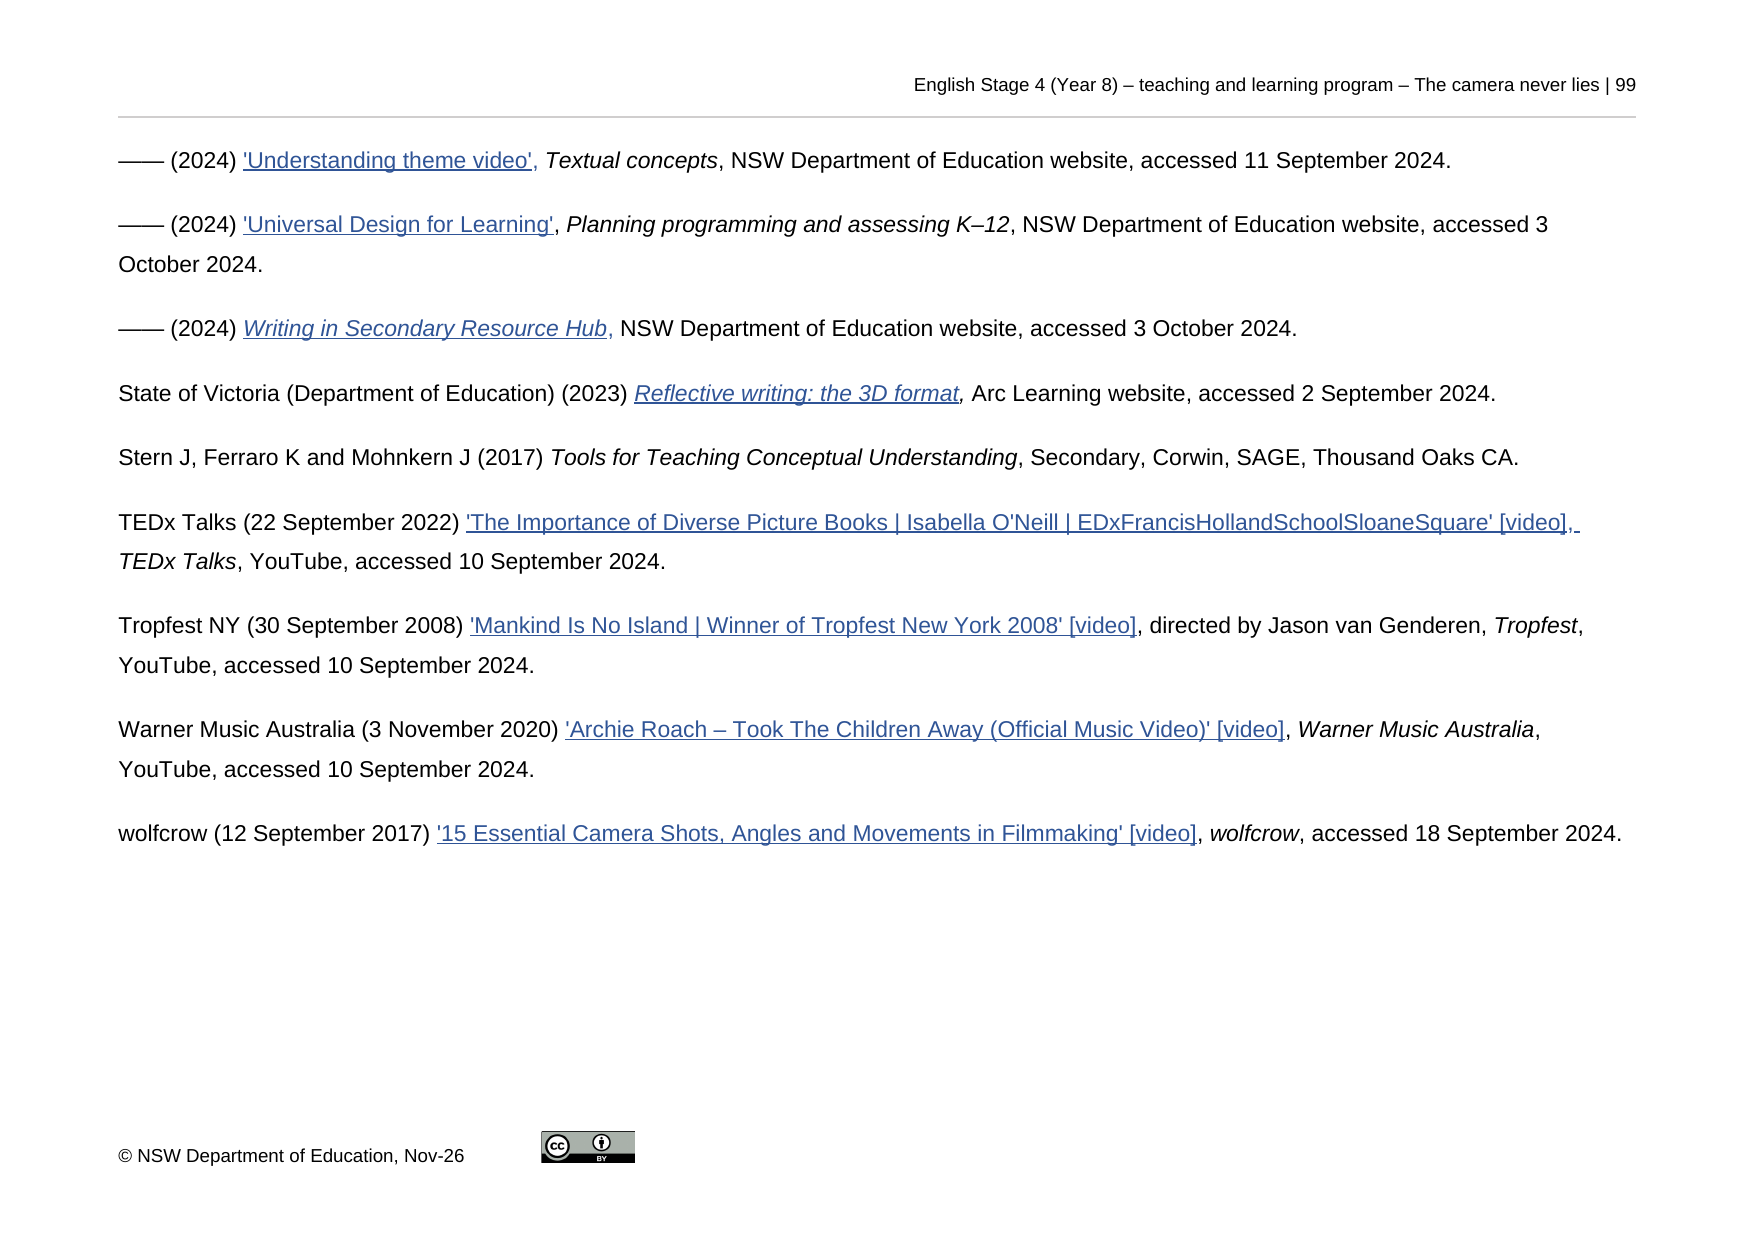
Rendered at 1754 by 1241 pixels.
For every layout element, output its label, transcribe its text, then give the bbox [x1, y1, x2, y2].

text —— (2024) 'Universal Design for Learning', Planning programming and assessing K–12, NSW Department of Education website, accessed 3 October 2024. [118, 211, 1636, 277]
text State of Victoria (Department of Education) (2023) Reflective writing: the 3D format, Arc Learning website, accessed 2 September 2024. [118, 379, 1636, 406]
text —— (2024) Writing in Secondary Resource Hub, NSW Department of Education website, accessed 3 October 2024. [118, 315, 1636, 341]
text Stern J, Ferraro K and Mohnkern J (2017) Tools for Teaching Conceptual Understanding, Secondary, Corwin, SAGE, Thousand Oaks CA. [118, 444, 1636, 470]
text Tropfest NY (30 September 2008) 'Mankind Is No Island | Winner of Tropfest New York 2008' [video], directed by Jason van Genderen, Tropfest, YouTube, accessed 10 September 2024. [118, 612, 1636, 678]
text Warner Music Australia (3 November 2020) 'Archie Roach – Took The Children Away (Official Music Video)' [video], Warner Music Australia, YouTube, accessed 10 September 2024. [118, 716, 1636, 782]
picture [541, 1131, 635, 1163]
text —— (2024) 'Understanding theme video', Textual concepts, NSW Department of Education website, accessed 11 September 2024. [118, 147, 1636, 173]
text wolfcrow (12 September 2017) '15 Essential Camera Shots, Angles and Movements in Filmmaking' [video], wolfcrow, accessed 18 September 2024. [118, 820, 1636, 847]
text TEDx Talks (22 September 2022) 'The Importance of Diverse Picture Books | Isabella O'Neill | EDxFrancisHollandSchoolSloaneSquare' [video], TEDx Talks, YouTube, accessed 10 September 2024. [118, 508, 1636, 574]
